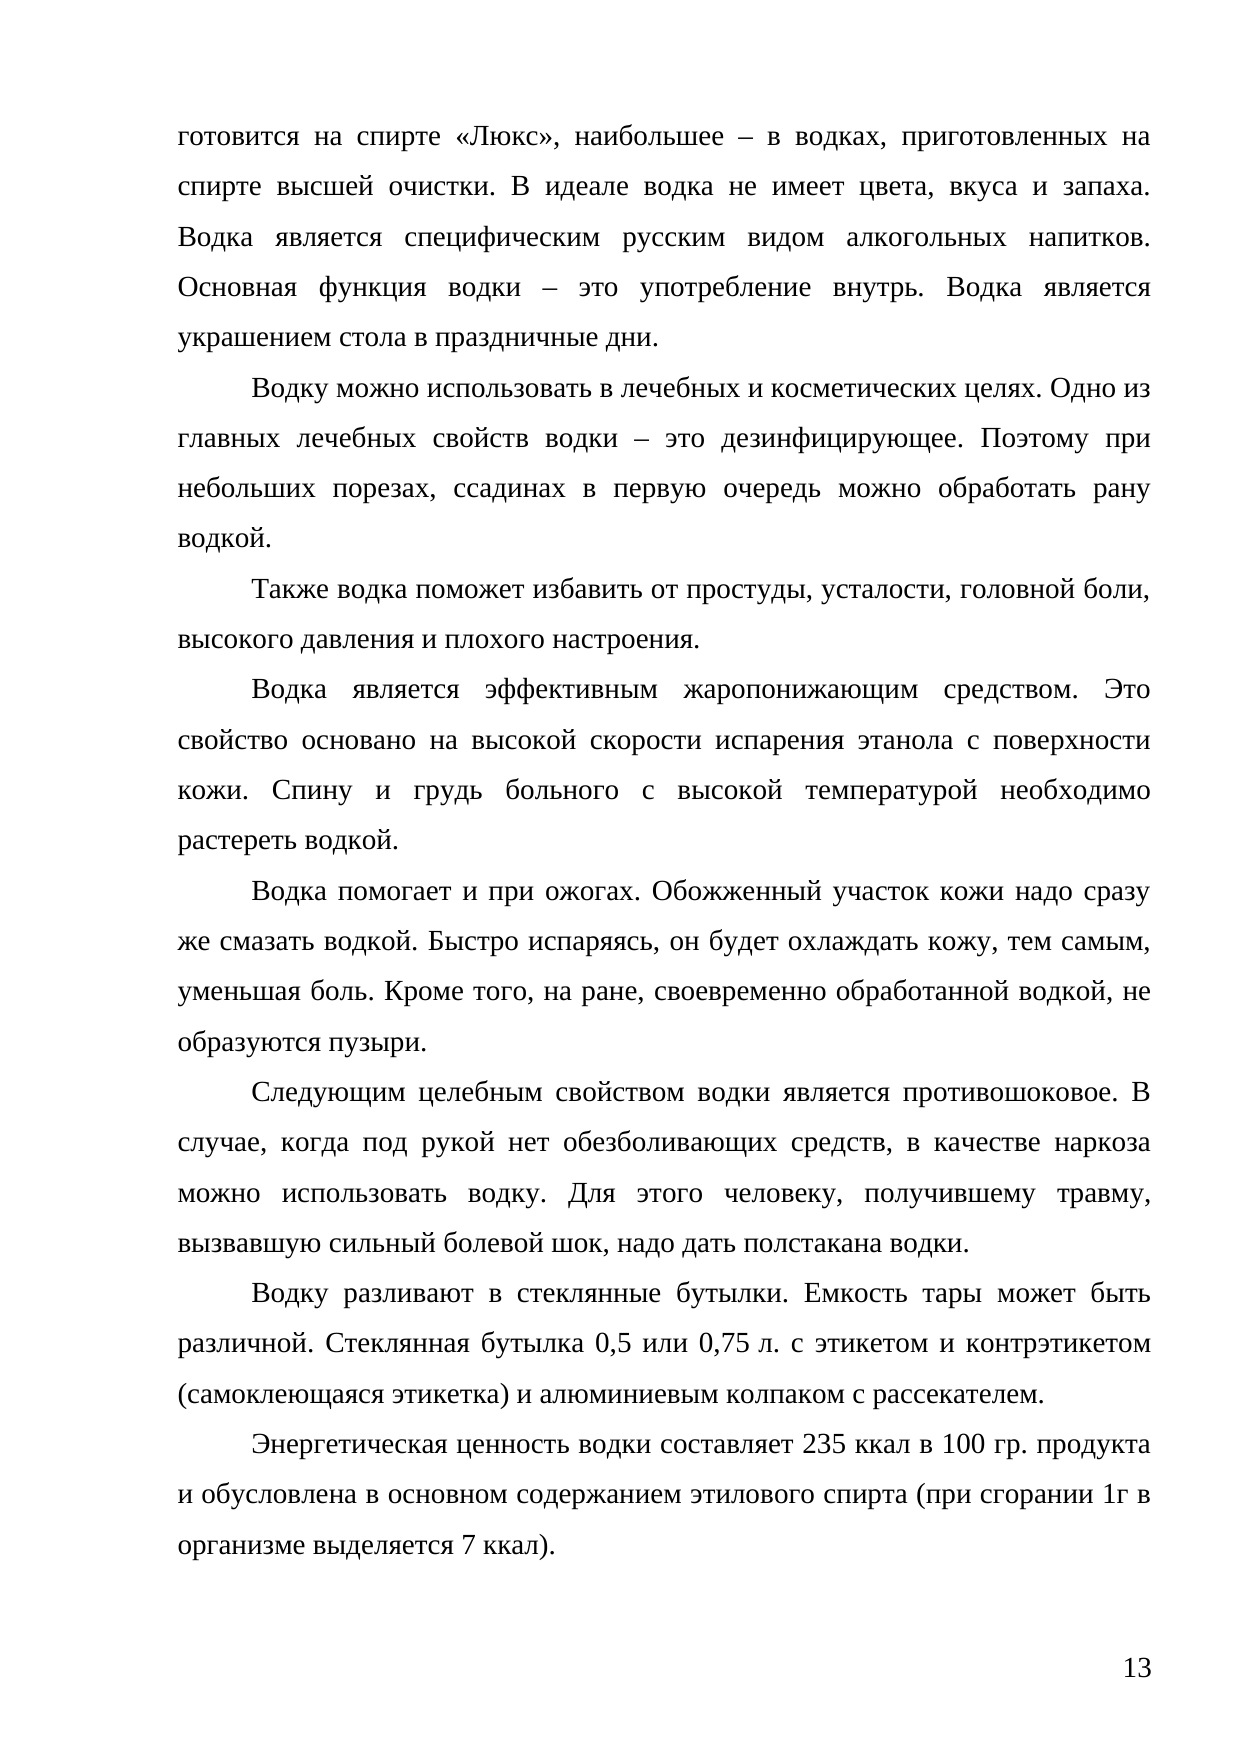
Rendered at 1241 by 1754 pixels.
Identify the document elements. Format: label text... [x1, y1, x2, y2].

text Следующим целебным свойством водки является противошоковое. В случае, когда под рукой нет обезболивающих средств, в качестве наркоза можно использовать водку. Для этого человеку, получившему травму, вызвавшую сильный болевой шок, надо дать полстакана водки. [177, 1074, 1152, 1258]
text Также водка поможет избавить от простуды, усталости, головной боли, высокого давления и плохого настроения. [177, 571, 1152, 655]
text Водка является эффективным жаропонижающим средством. Это свойство основано на высокой скорости испарения этанола с поверхности кожи. Спину и грудь больного с высокой температурой необходимо растереть водкой. [177, 672, 1152, 856]
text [177, 118, 1152, 353]
text Водку можно использовать в лечебных и косметических целях. Одно из главных лечебных свойств водки – это дезинфицирующее. Поэтому при небольших порезах, ссадинах в первую очередь можно обработать рану водкой. [177, 370, 1152, 554]
text Энергетическая ценность водки составляет 235 ккал в 100 гр. продукта и обусловлена в основном содержанием этилового спирта (при сгорании 1г в организме выделяется 7 ккал). [177, 1426, 1152, 1560]
text Водку разливают в стеклянные бутылки. Емкость тары может быть различной. Стеклянная бутылка 0,5 или 0,75 л. с этикетом и контрэтикетом (самоклеющаяся этикетка) и алюминиевым колпаком с рассекателем. [177, 1275, 1152, 1409]
text Водка помогает и при ожогах. Обожженный участок кожи надо сразу же смазать водкой. Быстро испаряясь, он будет охлаждать кожу, тем самым, уменьшая боль. Кроме того, на ране, своевременно обработанной водкой, не образуются пузыри. [177, 873, 1152, 1057]
